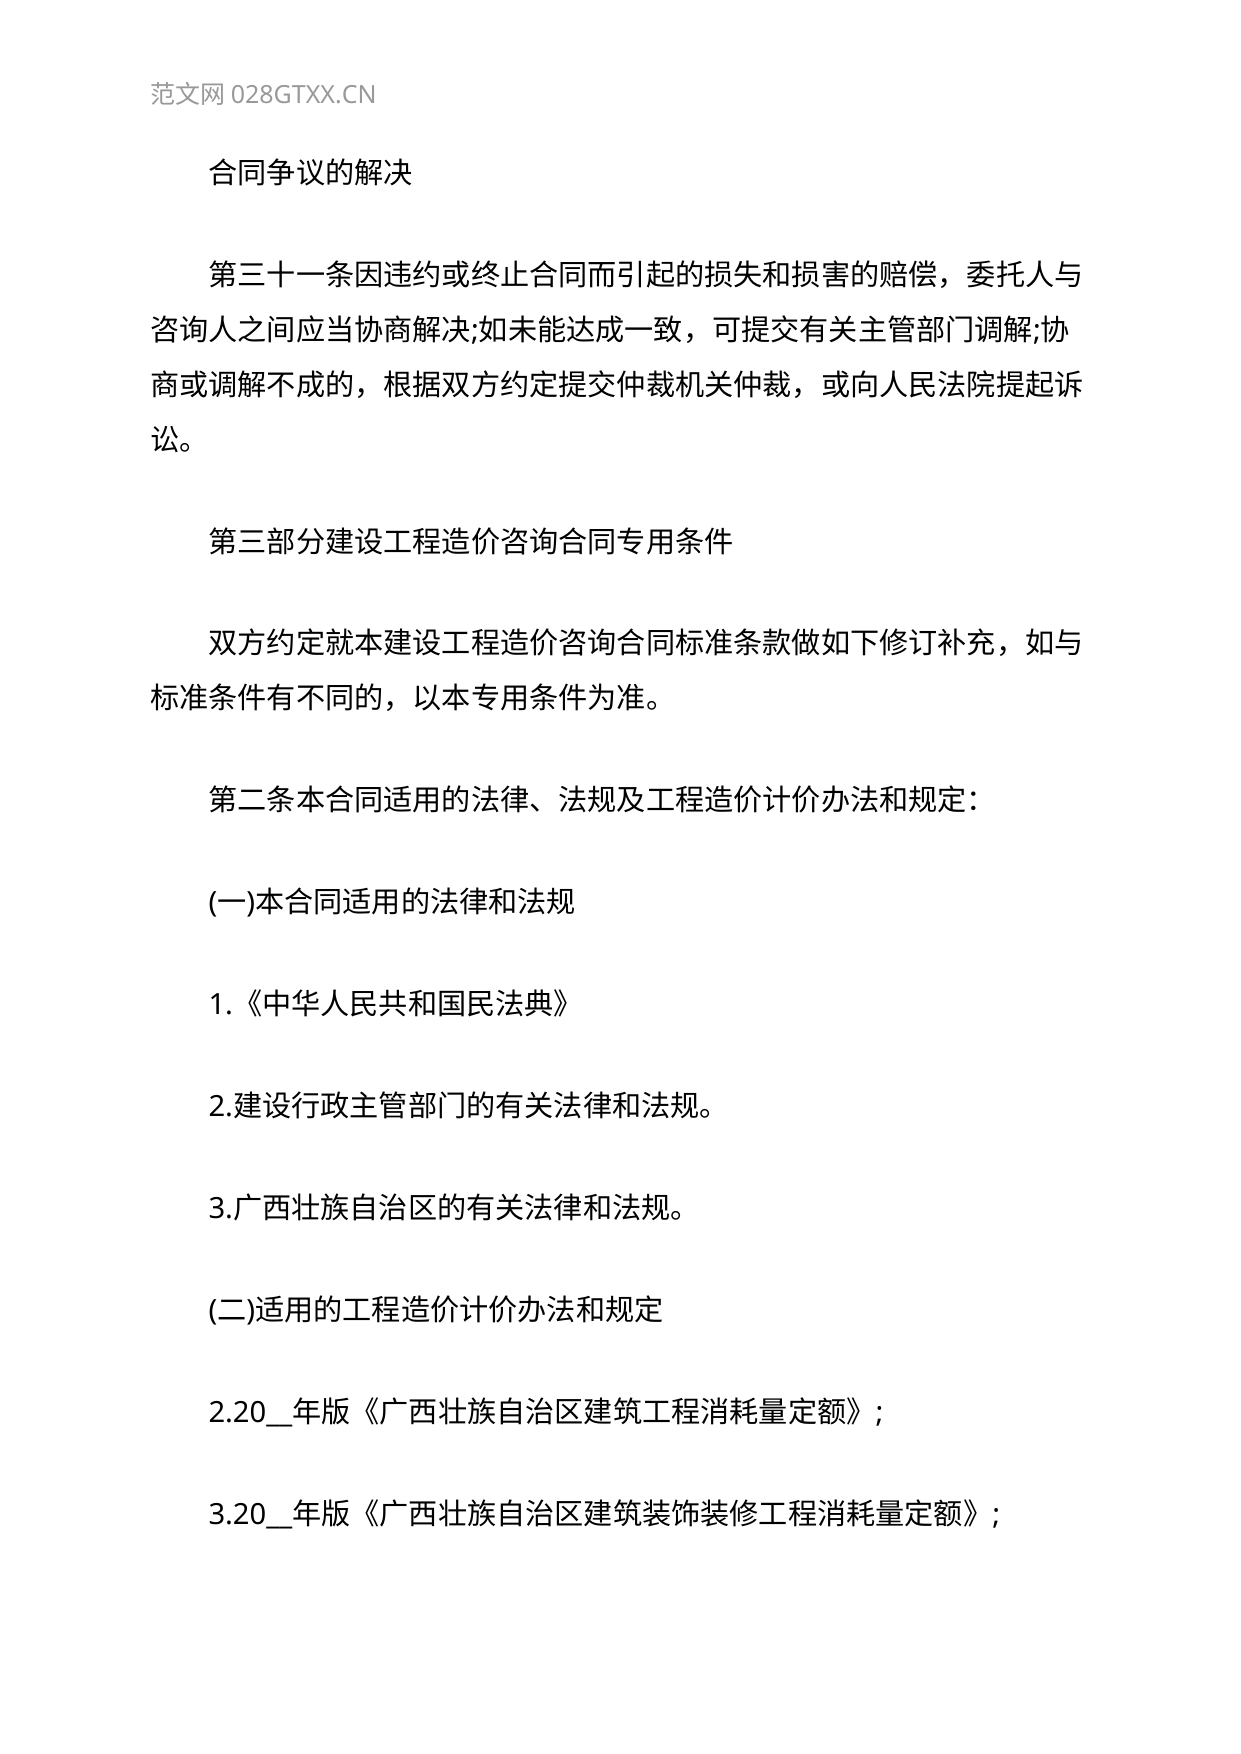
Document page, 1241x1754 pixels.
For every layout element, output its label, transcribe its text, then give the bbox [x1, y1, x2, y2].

text 合同争议的解决 [150, 150, 1090, 192]
text 第二条本合同适用的法律、法规及工程造价计价办法和规定： [150, 777, 1090, 819]
text 2.建设行政主管部门的有关法律和法规。 [150, 1082, 1090, 1125]
text 3.广西壮族自治区的有关法律和法规。 [150, 1184, 1090, 1227]
text 第三部分建设工程造价咨询合同专用条件 [150, 518, 1090, 561]
text 双方约定就本建设工程造价咨询合同标准条款做如下修订补充，如与标准条件有不同的，以本专用条件为准。 [150, 620, 1090, 717]
text 3.20__年版《广西壮族自治区建筑装饰装修工程消耗量定额》; [150, 1490, 1090, 1533]
text 2.20__年版《广西壮族自治区建筑工程消耗量定额》; [150, 1388, 1090, 1431]
text (二)适用的工程造价计价办法和规定 [150, 1286, 1090, 1329]
text 第三十一条因违约或终止合同而引起的损失和损害的赔偿，委托人与咨询人之间应当协商解决;如未能达成一致，可提交有关主管部门调解;协商或调解不成的，根据双方约定提交仲裁机关仲裁，或向人民法院提起诉讼。 [150, 252, 1090, 459]
text (一)本合同适用的法律和法规 [150, 878, 1090, 921]
text 1.《中华人民共和国民法典》 [150, 981, 1090, 1023]
